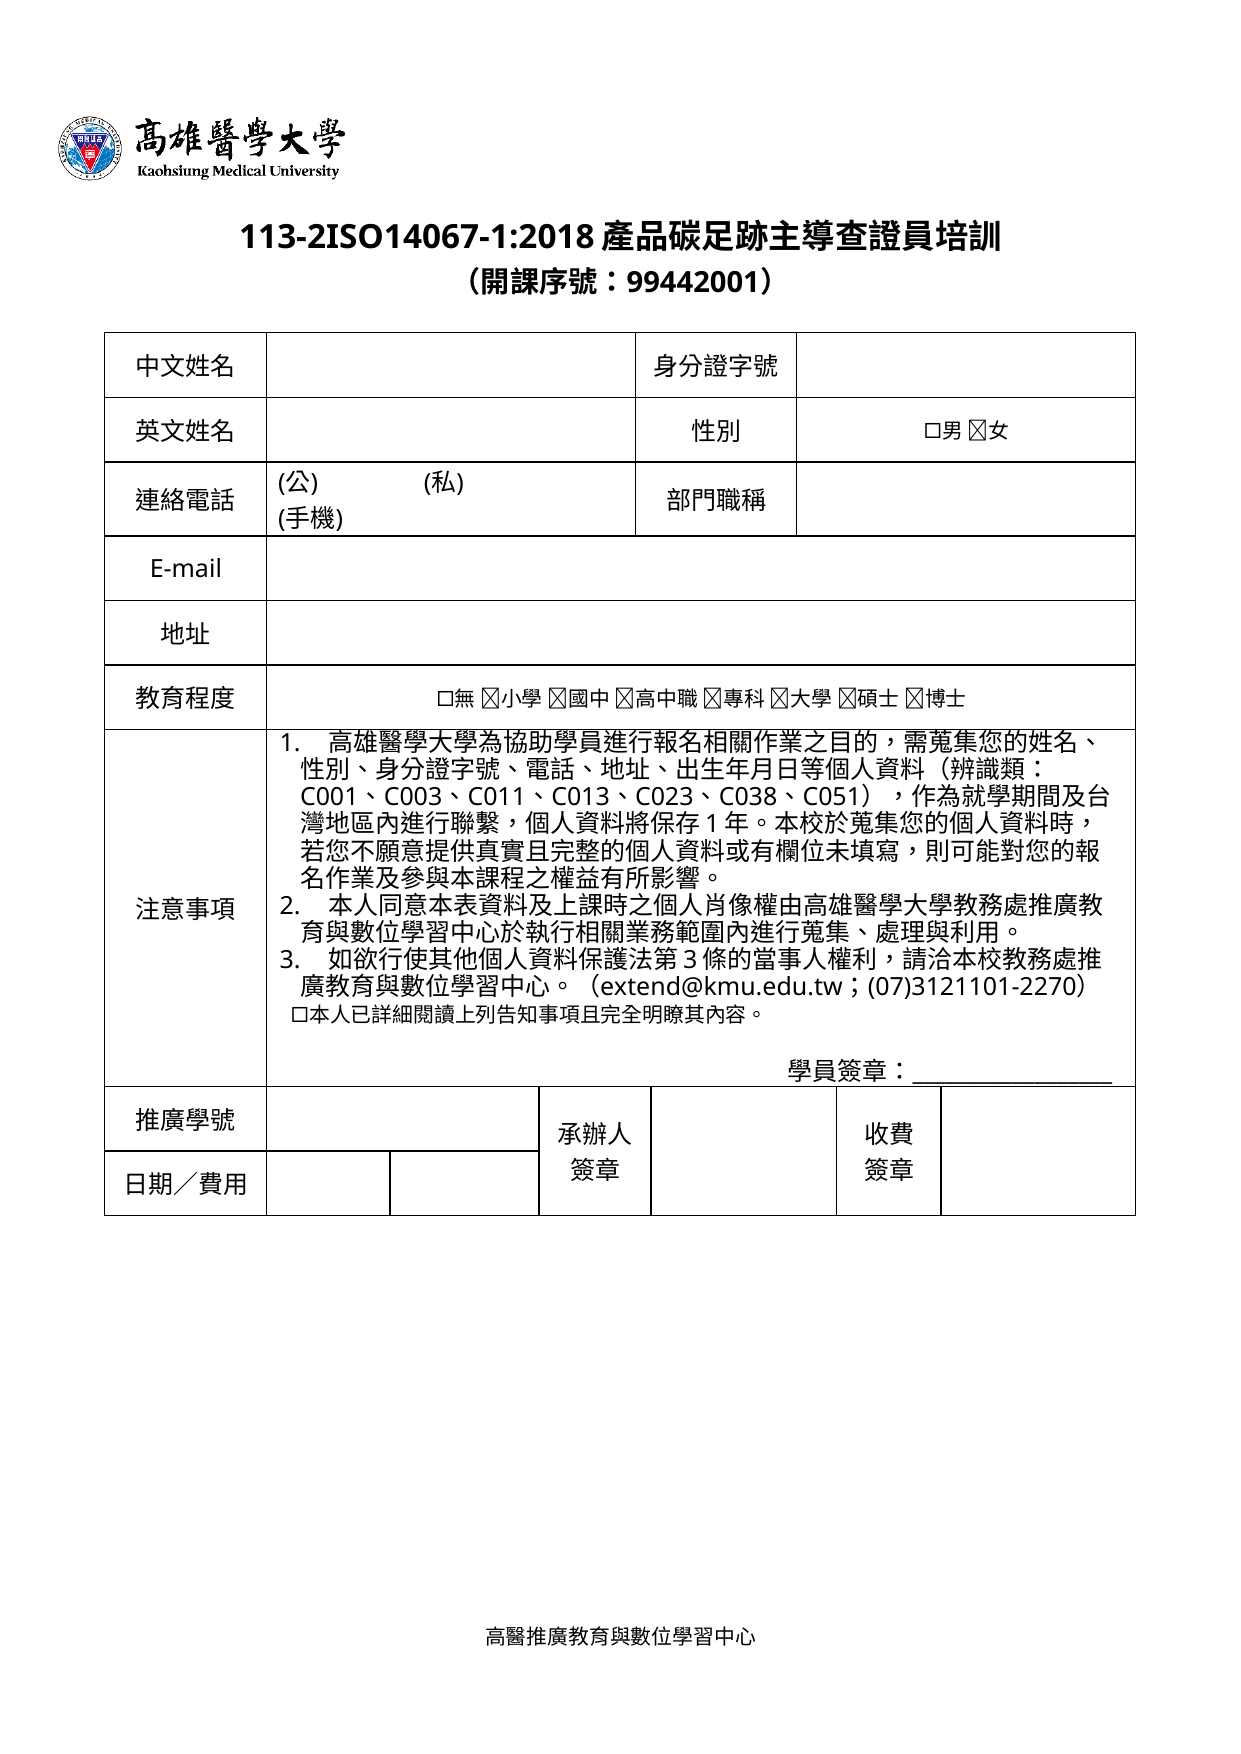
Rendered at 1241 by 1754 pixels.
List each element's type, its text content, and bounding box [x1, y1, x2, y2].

table_cell 地址 [105, 601, 266, 664]
text （開課序號：99442001） [112, 258, 597, 301]
table_cell 高雄醫學大學為協助學員進行報名相關作業之目的，需蒐集您的姓名、性別、身分證字號、電話、地址、出生年月日等個人資料（辨識類：C001、C003、C011、C013、C023、C038、C051），作為就學期間及台灣地區內進行聯繫，個人資料將保存1年。本校於蒐集您的個人資料時，若您不願意提供真實且完整的個人資料或有欄位未填寫，則可能對您的報名作業及參與本課程之權益有所影響。 本人同意本表資料及上課時之個人肖像權由高雄醫學大學教務處推廣教育與數位學習中心於執行相關業務範圍內進行蒐集、處理與利用。 如欲行使其他個人資料保護法第3條的當事人權利，請洽本校教務處推廣教育與數位學習中心。（extend@kmu.edu.tw；(07)3121101-2270） 本人已詳細閱讀上列告知事項且完全明瞭其內容。 學員簽章：__________________ [267, 730, 1135, 1086]
table_cell [942, 1087, 1135, 1214]
table_cell [267, 537, 1135, 599]
table_cell [267, 601, 1135, 664]
table_header [267, 333, 635, 396]
picture [37, 93, 397, 199]
table_cell 承辦人簽章 [540, 1087, 650, 1214]
table_cell E-mail [105, 537, 266, 599]
table_cell (公) (私) (手機) [267, 463, 635, 535]
table_cell 推廣學號 [105, 1087, 266, 1150]
table_cell 男 女 [797, 398, 1135, 461]
table_cell [391, 1152, 538, 1214]
table_cell 性別 [636, 398, 796, 461]
table_cell 無 小學 國中 高中職 專科 大學 碩士 博士 [267, 666, 1135, 728]
table_cell 教育程度 [105, 666, 266, 728]
table_cell [267, 1087, 538, 1150]
table_cell [267, 1152, 389, 1214]
text （開課序號：99442001） [626, 258, 1128, 301]
table_header [797, 333, 1135, 396]
table_cell 注意事項 [105, 730, 266, 1086]
table_cell [797, 463, 1135, 535]
table_cell 部門職稱 [636, 463, 796, 535]
table_cell 日期／費用 [105, 1152, 266, 1214]
table_cell 英文姓名 [105, 398, 266, 461]
table_cell 收費 簽章 [837, 1087, 940, 1214]
table_cell 連絡電話 [105, 463, 266, 535]
table_cell [652, 1087, 836, 1214]
text 113-2ISO14067-1:2018產品碳足跡主導查證員培訓 [112, 210, 1128, 258]
table_header 身分證字號 [636, 333, 796, 396]
table_cell [267, 398, 635, 461]
table_header 中文姓名 [105, 333, 266, 396]
